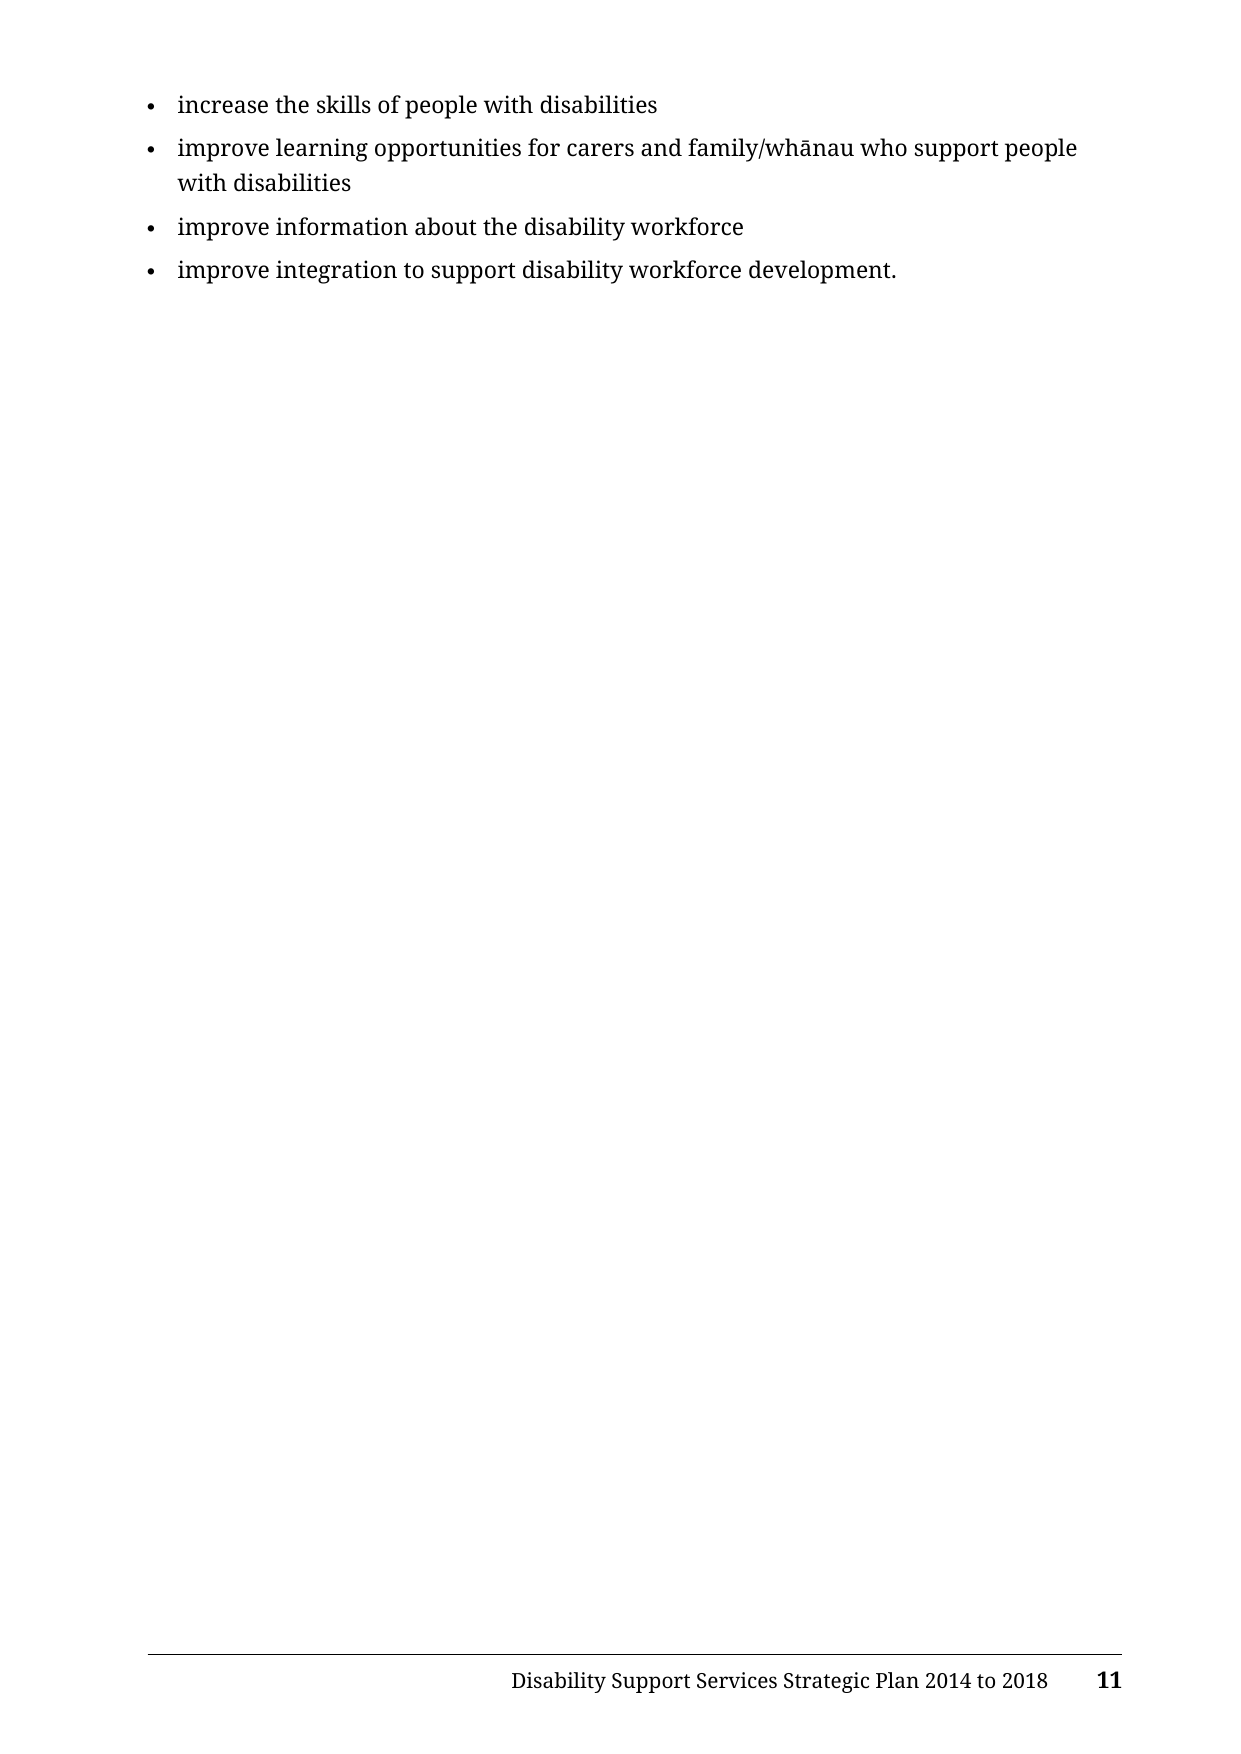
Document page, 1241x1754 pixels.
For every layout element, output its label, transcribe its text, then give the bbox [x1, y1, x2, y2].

text improve learning opportunities for carers and family/whānau who support people with disabilities [148, 132, 1122, 198]
text improve integration to support disability workforce development. [148, 254, 1122, 286]
text improve information about the disability workforce [148, 211, 1122, 242]
text increase the skills of people with disabilities [148, 89, 1122, 120]
